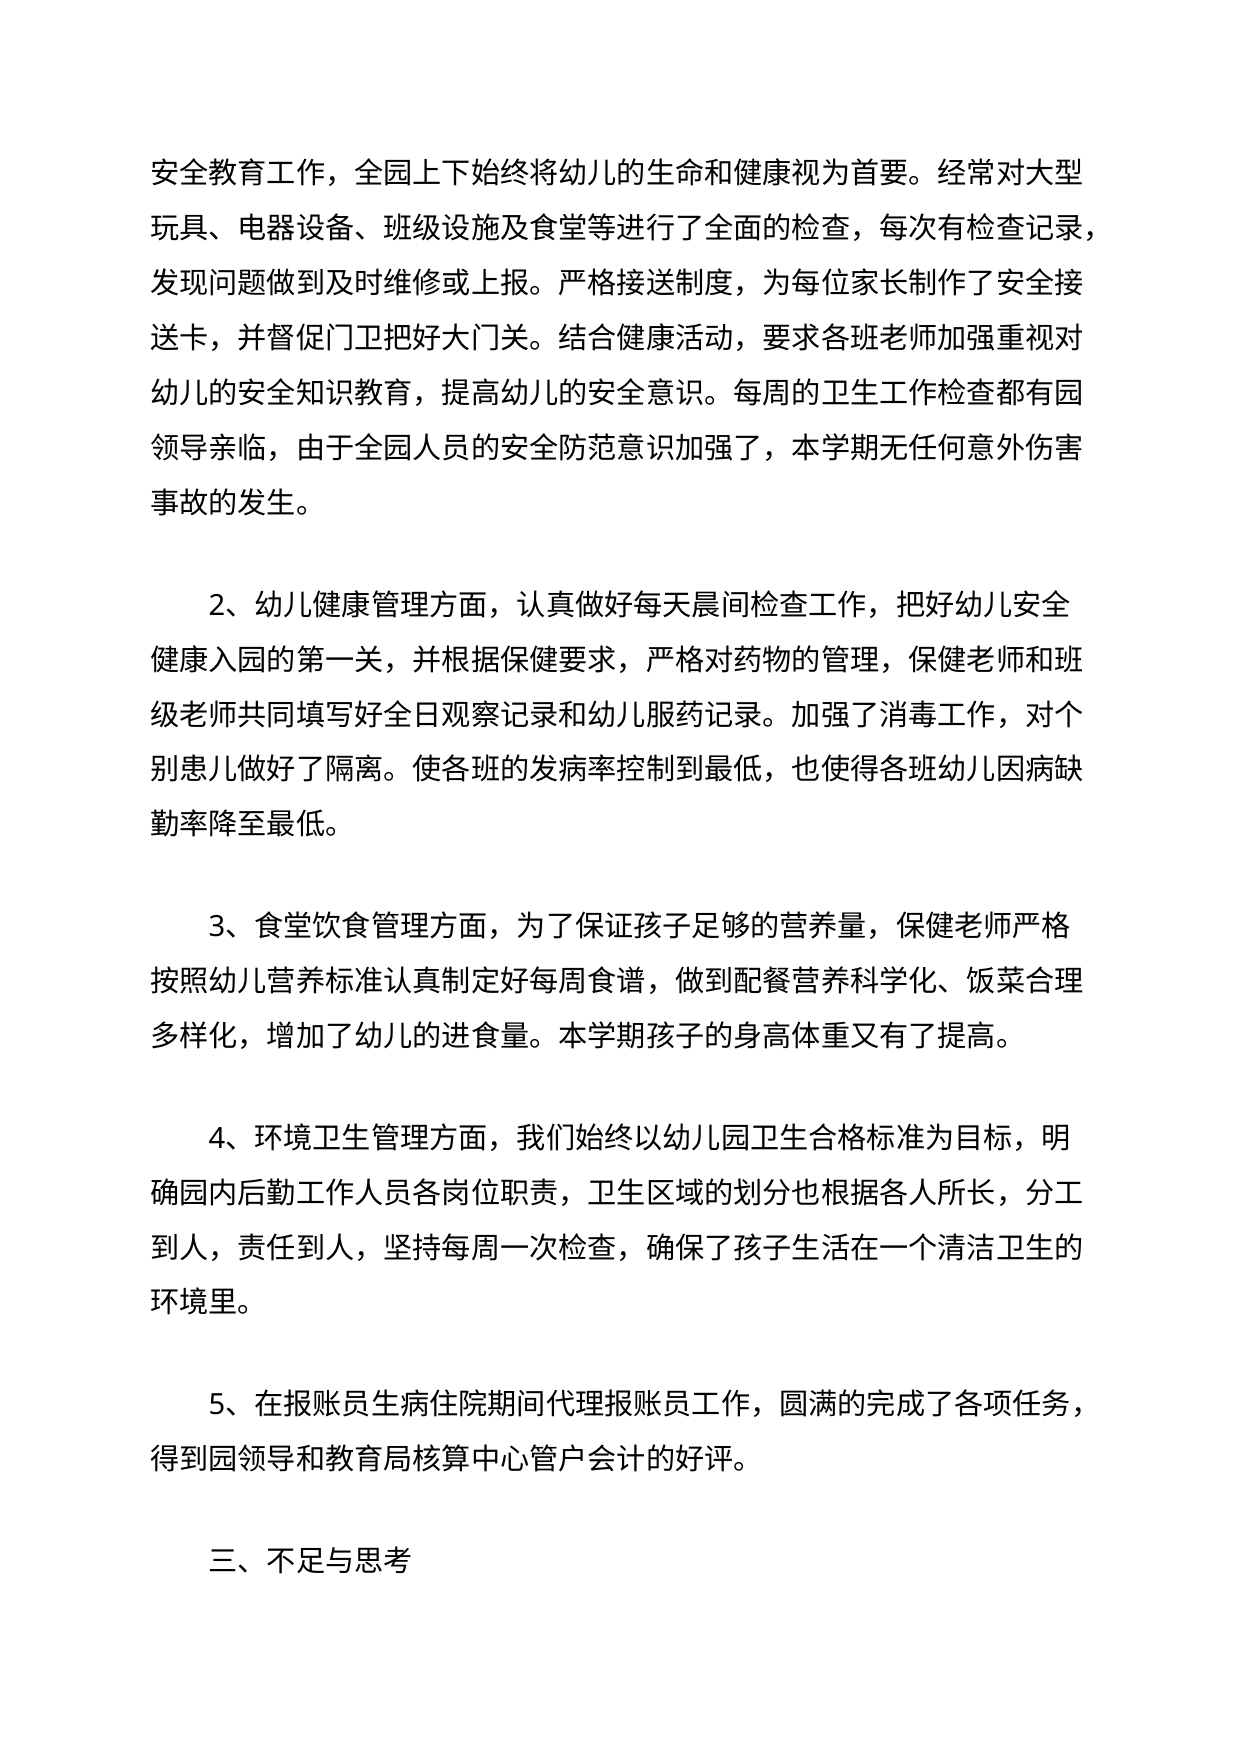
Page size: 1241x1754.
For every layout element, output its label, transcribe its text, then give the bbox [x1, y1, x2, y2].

text 三、不足与思考 [150, 1538, 1090, 1580]
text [150, 150, 1090, 522]
text 5、在报账员生病住院期间代理报账员工作，圆满的完成了各项任务，得到园领导和教育局核算中心管户会计的好评。 [150, 1381, 1090, 1478]
text 4、环境卫生管理方面，我们始终以幼儿园卫生合格标准为目标，明确园内后勤工作人员各岗位职责，卫生区域的划分也根据各人所长，分工到人，责任到人，坚持每周一次检查，确保了孩子生活在一个清洁卫生的环境里。 [150, 1114, 1090, 1321]
text 3、食堂饮食管理方面，为了保证孩子足够的营养量，保健老师严格按照幼儿营养标准认真制定好每周食谱，做到配餐营养科学化、饭菜合理多样化，增加了幼儿的进食量。本学期孩子的身高体重又有了提高。 [150, 903, 1090, 1055]
text 2、幼儿健康管理方面，认真做好每天晨间检查工作，把好幼儿安全健康入园的第一关，并根据保健要求，严格对药物的管理，保健老师和班级老师共同填写好全日观察记录和幼儿服药记录。加强了消毒工作，对个别患儿做好了隔离。使各班的发病率控制到最低，也使得各班幼儿因病缺勤率降至最低。 [150, 581, 1090, 843]
